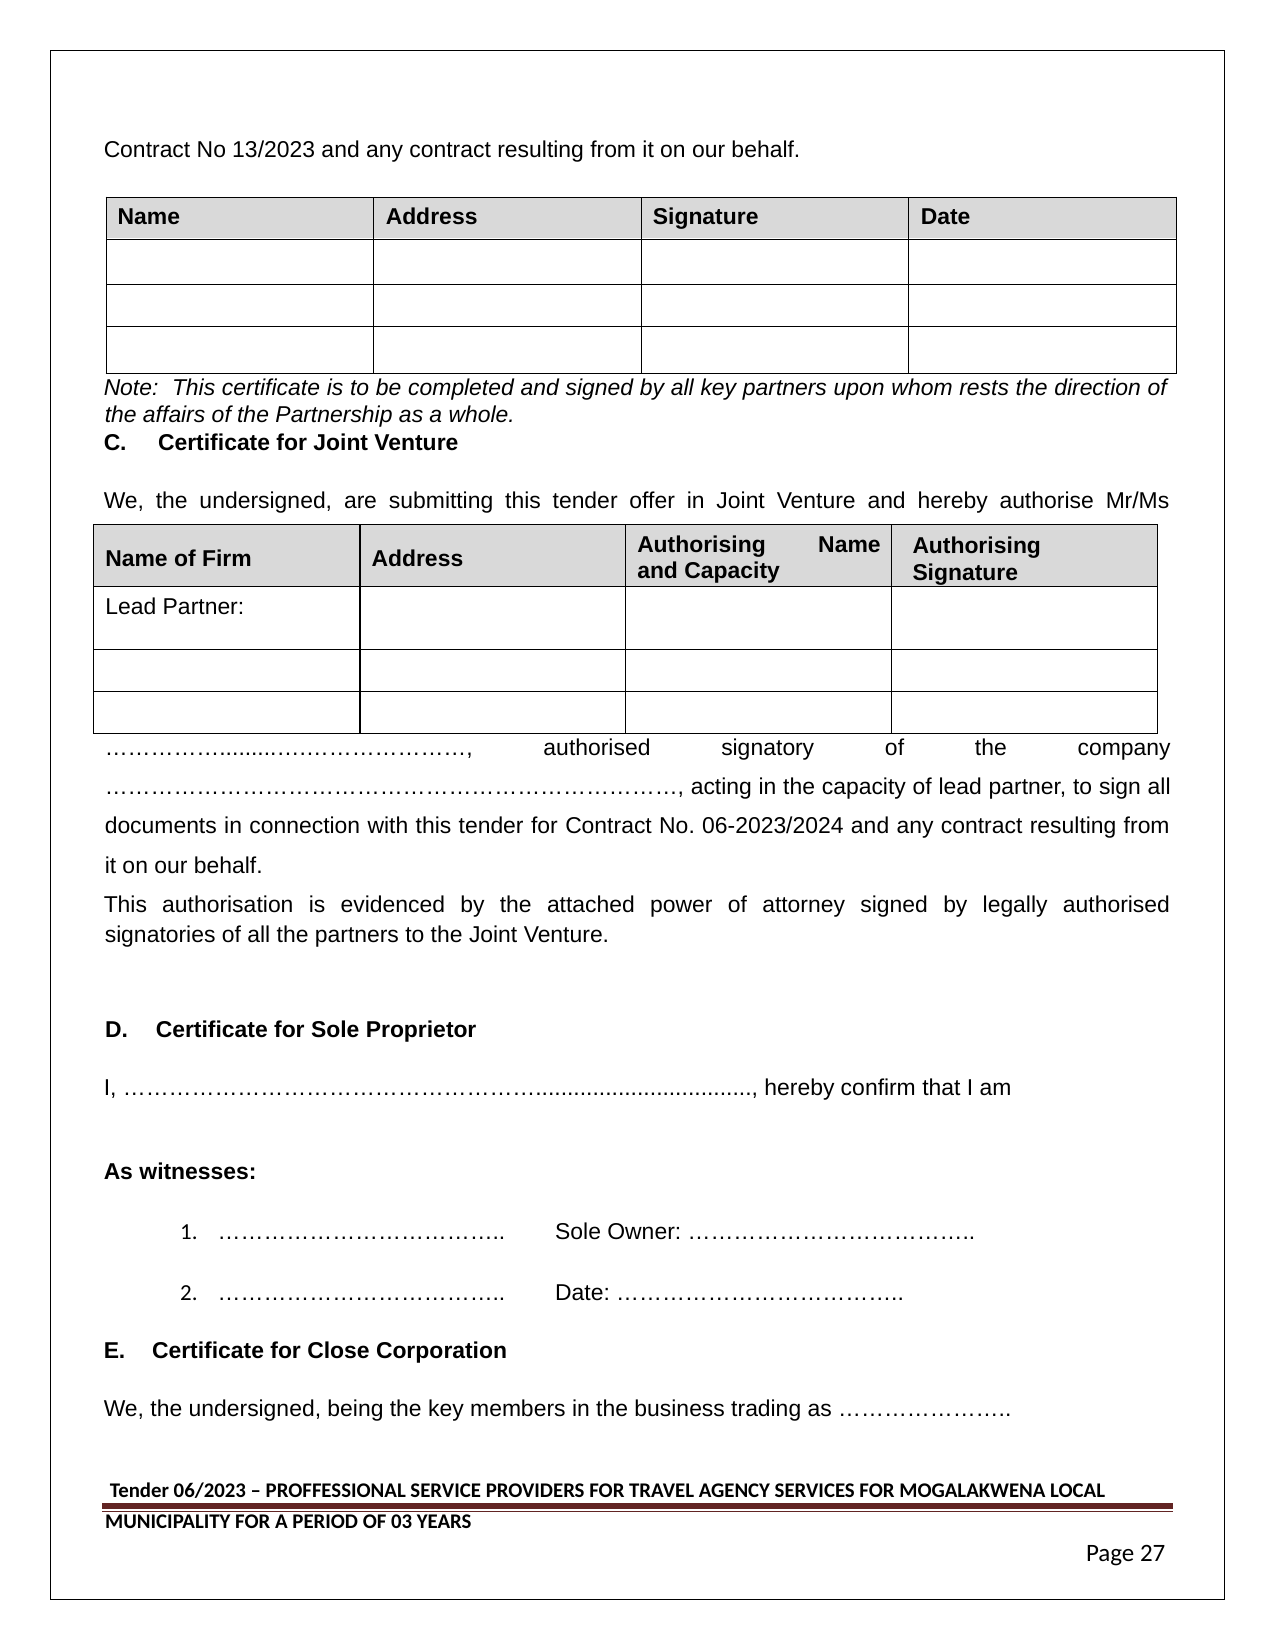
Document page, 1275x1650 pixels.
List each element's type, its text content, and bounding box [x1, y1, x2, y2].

table_cell [909, 285, 1176, 326]
table_cell [361, 650, 625, 691]
table_cell [909, 240, 1176, 283]
table_cell [107, 240, 373, 283]
text This authorisation is evidenced by the attached power of attorney signed by legally authorised signatories of all the partners to the Joint Venture. [103, 891, 1171, 947]
text I, ……………………………………………….................................., hereby confirm that I am [103, 1074, 1171, 1101]
table_cell [626, 587, 891, 648]
table_cell [374, 327, 641, 373]
table_cell Lead Partner: [94, 587, 359, 648]
table_cell [361, 692, 625, 733]
table_cell [892, 587, 1157, 648]
table_cell [892, 650, 1157, 691]
table_header Name [107, 198, 373, 238]
subtitle D. Certificate for Sole Proprietor [105, 1016, 1171, 1043]
table_cell [642, 285, 908, 326]
table_cell [626, 650, 891, 691]
table_header Signature [642, 198, 908, 238]
table_header Name of Firm [94, 525, 359, 586]
table_cell [909, 327, 1176, 373]
table_cell [892, 692, 1157, 733]
table_cell [626, 692, 891, 733]
table_header Authorising Name and Capacity [626, 525, 891, 586]
text As witnesses: [103, 1158, 1171, 1184]
table_cell [94, 692, 359, 733]
table_header Date [909, 198, 1176, 238]
table_cell [361, 587, 625, 648]
subtitle C. Certificate for Joint Venture [103, 429, 1171, 455]
table_cell [107, 285, 373, 326]
table_header Address [374, 198, 641, 238]
text Contract No 13/2023 and any contract resulting from it on our behalf. [103, 136, 1171, 163]
table_cell [94, 650, 359, 691]
table_cell [374, 240, 641, 283]
table_cell [642, 240, 908, 283]
table_cell [107, 327, 373, 373]
list ……………………………….. Date: ……………………………….. [180, 1278, 1171, 1306]
text We, the undersigned, are submitting this tender offer in Joint Venture and hereby authorise Mr/Ms …………….........….…………………, authorised signatory of the company …………………………………………………………………, acting in the capacity of lead partner, to sign all documents in connection with this tender for Contract No. 06-2023/2024 and any contract resulting from it on our behalf. [103, 487, 1171, 878]
table_cell [374, 285, 641, 326]
text We, the undersigned, being the key members in the business trading as ………………….. [103, 1395, 1171, 1421]
subtitle E. Certificate for Close Corporation [103, 1337, 1171, 1363]
table_header Authorising Signature [892, 525, 1157, 586]
text Note: This certificate is to be completed and signed by all key partners upon whom rests the direction of the affairs of the Partnership as a whole. [103, 374, 1171, 427]
list ……………………………….. Sole Owner: ……………………………….. [180, 1217, 1171, 1245]
table_header Address [361, 525, 625, 586]
table_cell [642, 327, 908, 373]
